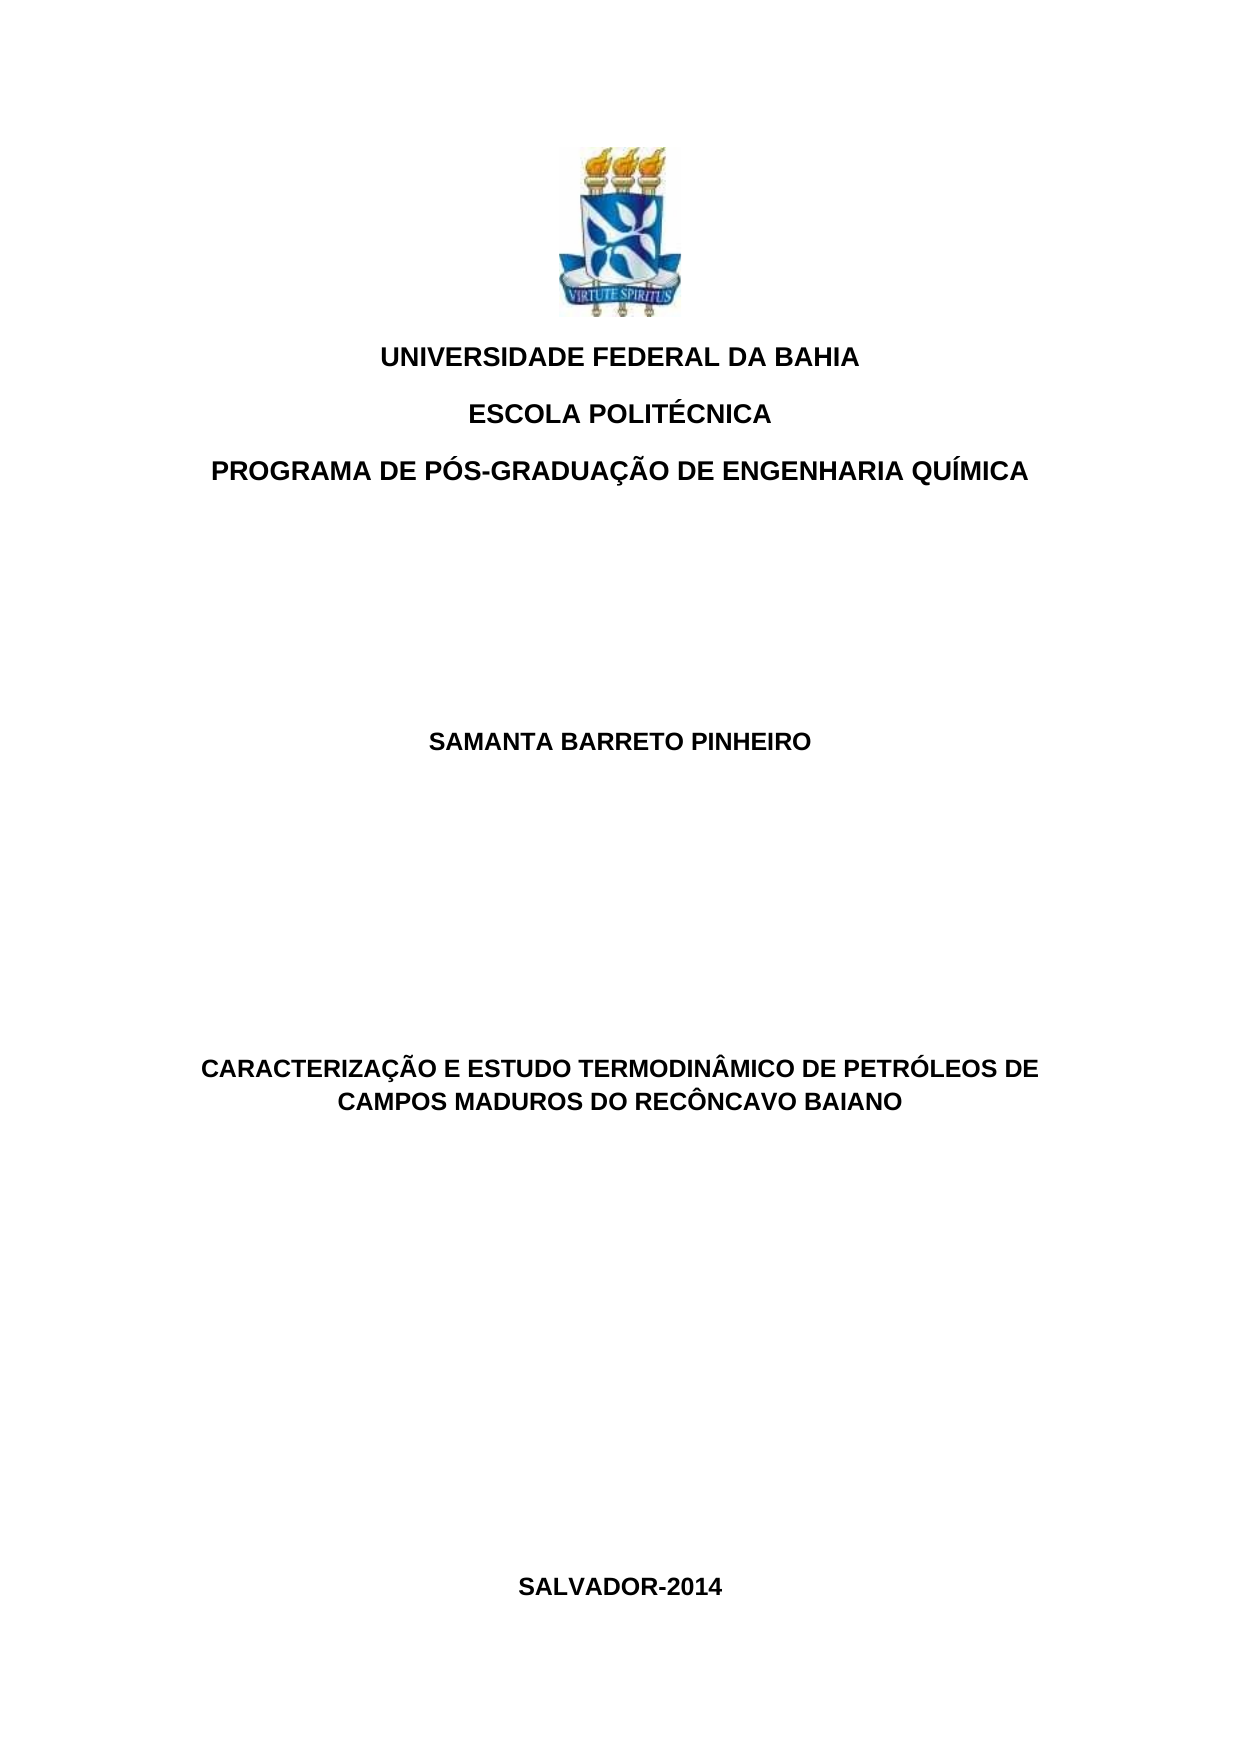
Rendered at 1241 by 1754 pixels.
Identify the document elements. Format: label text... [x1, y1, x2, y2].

text PROGRAMA DE PÓS-GRADUAÇÃO DE ENGENHARIA QUÍMICA [177, 455, 1063, 486]
text UNIVERSIDADE FEDERAL DA BAHIA [177, 341, 1063, 373]
text CARACTERIZAÇÃO E ESTUDO TERMODINÂMICO DE PETRÓLEOS DE CAMPOS MADUROS DO RECÔNCAVO BAIANO [177, 1054, 1063, 1116]
text ESCOLA POLITÉCNICA [177, 398, 1063, 429]
text SALVADOR-2014 [177, 1572, 1063, 1601]
text SAMANTA BARRETO PINHEIRO [177, 727, 1063, 756]
picture [559, 147, 682, 317]
